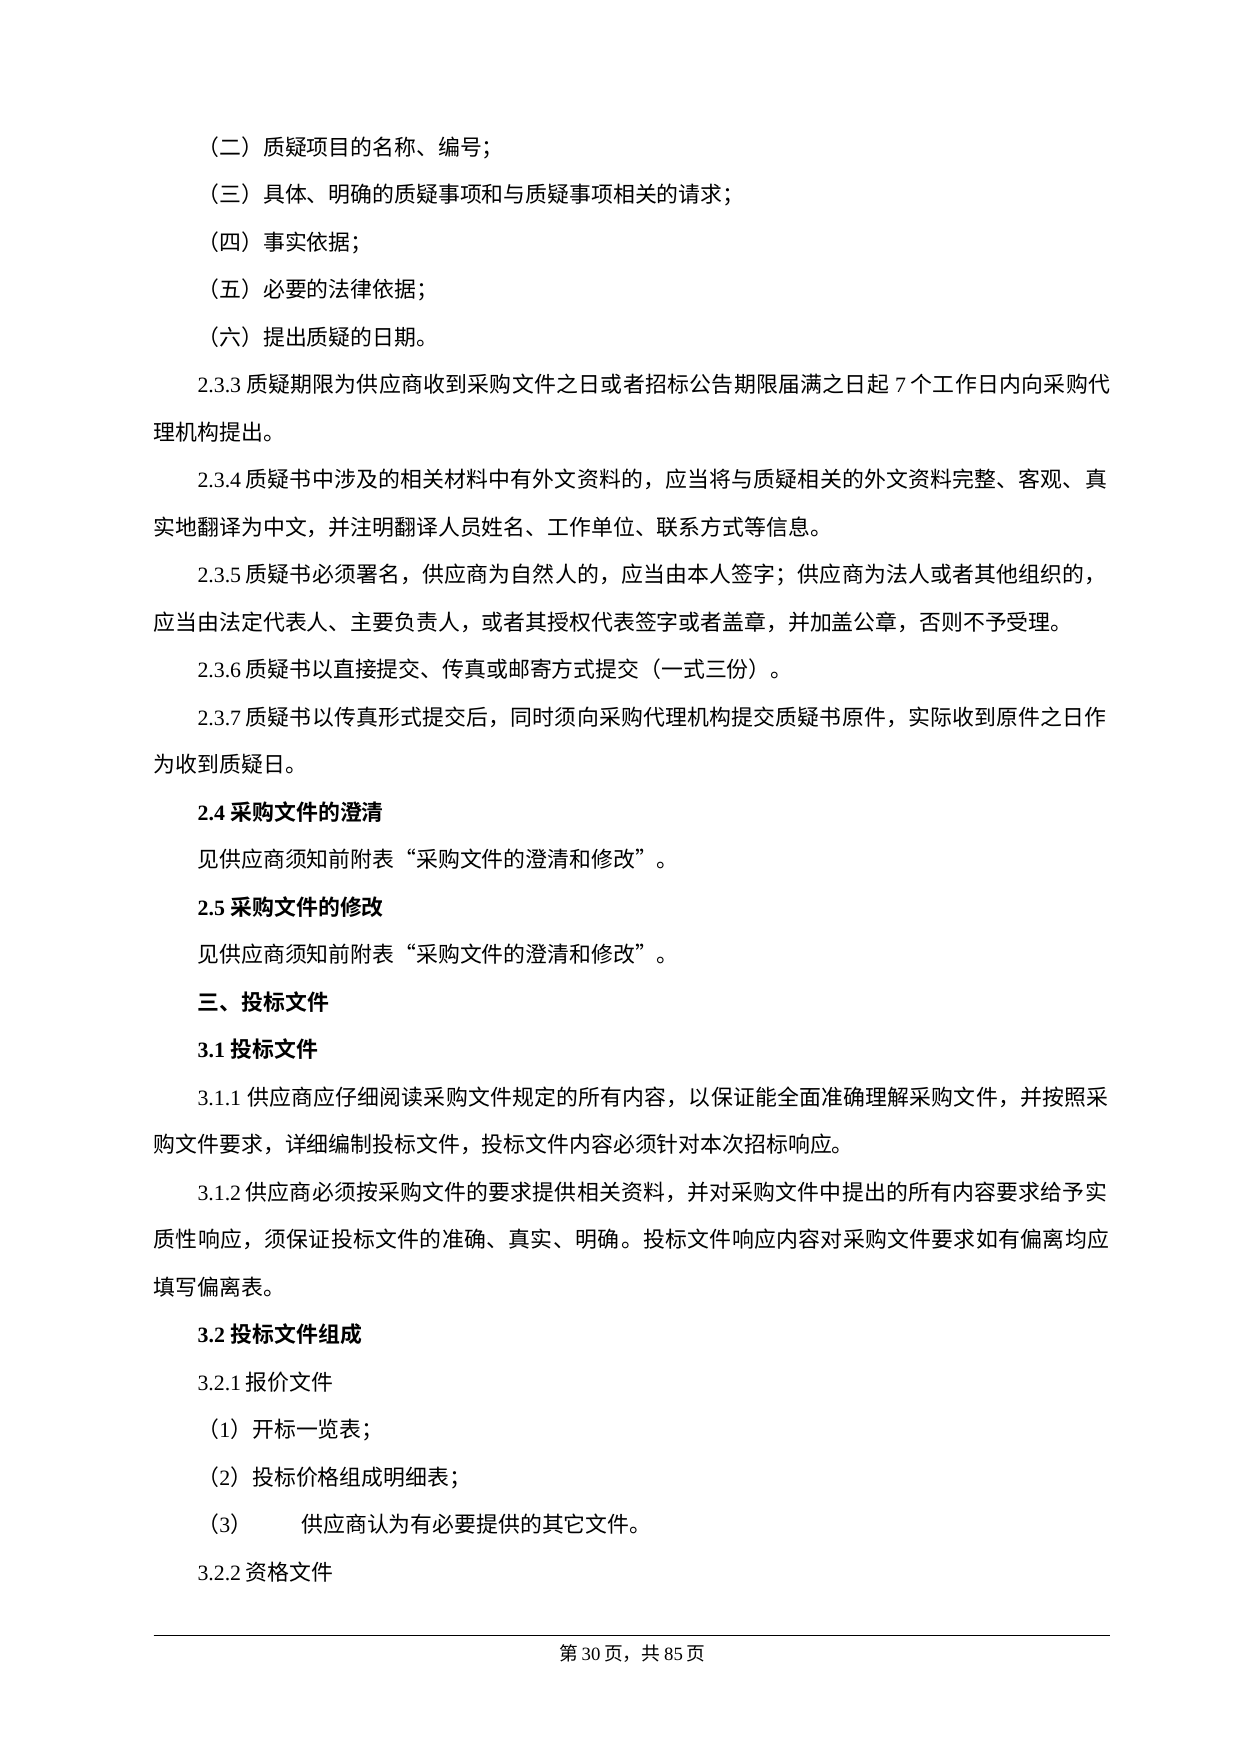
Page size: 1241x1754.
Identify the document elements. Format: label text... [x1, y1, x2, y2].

text 2.3.3质疑期限为供应商收到采购文件之日或者招标公告期限届满之日起7个工作日内向采购代理机构提出。 [153, 367, 1110, 447]
text 3.1.1 供应商应仔细阅读采购文件规定的所有内容，以保证能全面准确理解采购文件，并按照采购文件要求，详细编制投标文件，投标文件内容必须针对本次招标响应。 [153, 1080, 1110, 1159]
text 3.2.1报价文件 [153, 1365, 1110, 1397]
text （六）提出质疑的日期。 [153, 320, 1110, 352]
text 3.2.2资格文件 [153, 1555, 1110, 1587]
text 2.3.6质疑书以直接提交、传真或邮寄方式提交（一式三份）。 [153, 652, 1110, 684]
text （2）投标价格组成明细表； [197, 1460, 1110, 1492]
text （3） 供应商认为有必要提供的其它文件。 [197, 1507, 1110, 1539]
text （1）开标一览表； [197, 1412, 1110, 1444]
text （四）事实依据； [153, 225, 1110, 257]
subtitle 三、投标文件 [153, 985, 1110, 1017]
text 2.3.7质疑书以传真形式提交后，同时须向采购代理机构提交质疑书原件，实际收到原件之日作为收到质疑日。 [153, 700, 1110, 779]
text （五）必要的法律依据； [153, 272, 1110, 304]
subtitle 3.1 投标文件 [153, 1032, 1110, 1064]
text 2.3.4质疑书中涉及的相关材料中有外文资料的，应当将与质疑相关的外文资料完整、客观、真实地翻译为中文，并注明翻译人员姓名、工作单位、联系方式等信息。 [153, 462, 1110, 542]
text （二）质疑项目的名称、编号； [153, 130, 1110, 162]
subtitle 2.5 采购文件的修改 [153, 890, 1110, 922]
subtitle 3.2 投标文件组成 [153, 1317, 1110, 1349]
text 见供应商须知前附表“采购文件的澄清和修改”。 [153, 937, 1110, 969]
text 3.1.2供应商必须按采购文件的要求提供相关资料，并对采购文件中提出的所有内容要求给予实质性响应，须保证投标文件的准确、真实、明确。投标文件响应内容对采购文件要求如有偏离均应填写偏离表。 [153, 1175, 1110, 1302]
text （三）具体、明确的质疑事项和与质疑事项相关的请求； [153, 177, 1110, 209]
text 2.3.5质疑书必须署名，供应商为自然人的，应当由本人签字；供应商为法人或者其他组织的，应当由法定代表人、主要负责人，或者其授权代表签字或者盖章，并加盖公章，否则不予受理。 [153, 557, 1110, 637]
subtitle 2.4 采购文件的澄清 [153, 795, 1110, 827]
text 见供应商须知前附表“采购文件的澄清和修改”。 [153, 842, 1110, 874]
